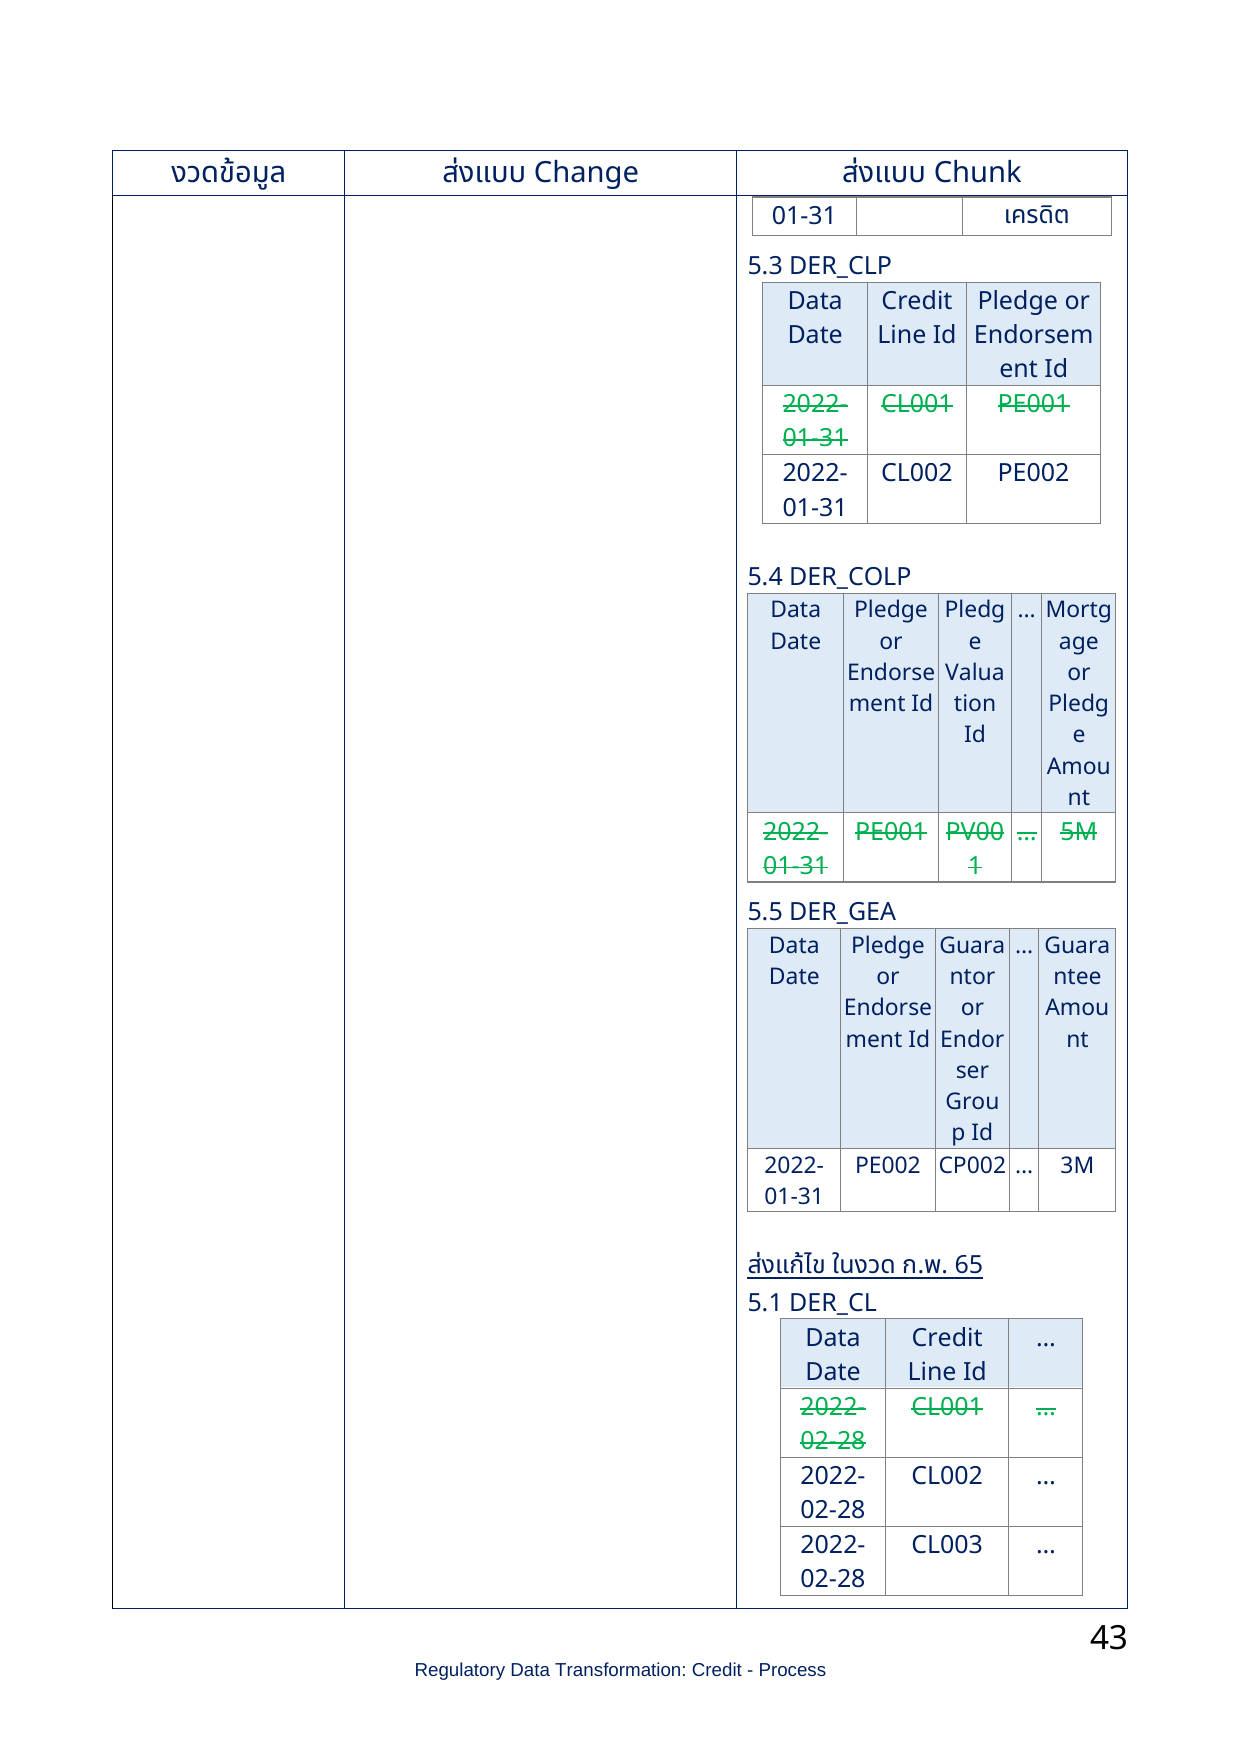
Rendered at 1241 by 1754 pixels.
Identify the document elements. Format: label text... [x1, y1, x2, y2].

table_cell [113, 196, 344, 1607]
table_header ส่งแบบ Change [345, 151, 736, 195]
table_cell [345, 196, 736, 1607]
table_header งวดข้อมูล [113, 151, 344, 195]
table_header ส่งแบบ Chunk [737, 151, 1127, 195]
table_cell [737, 196, 1127, 1607]
